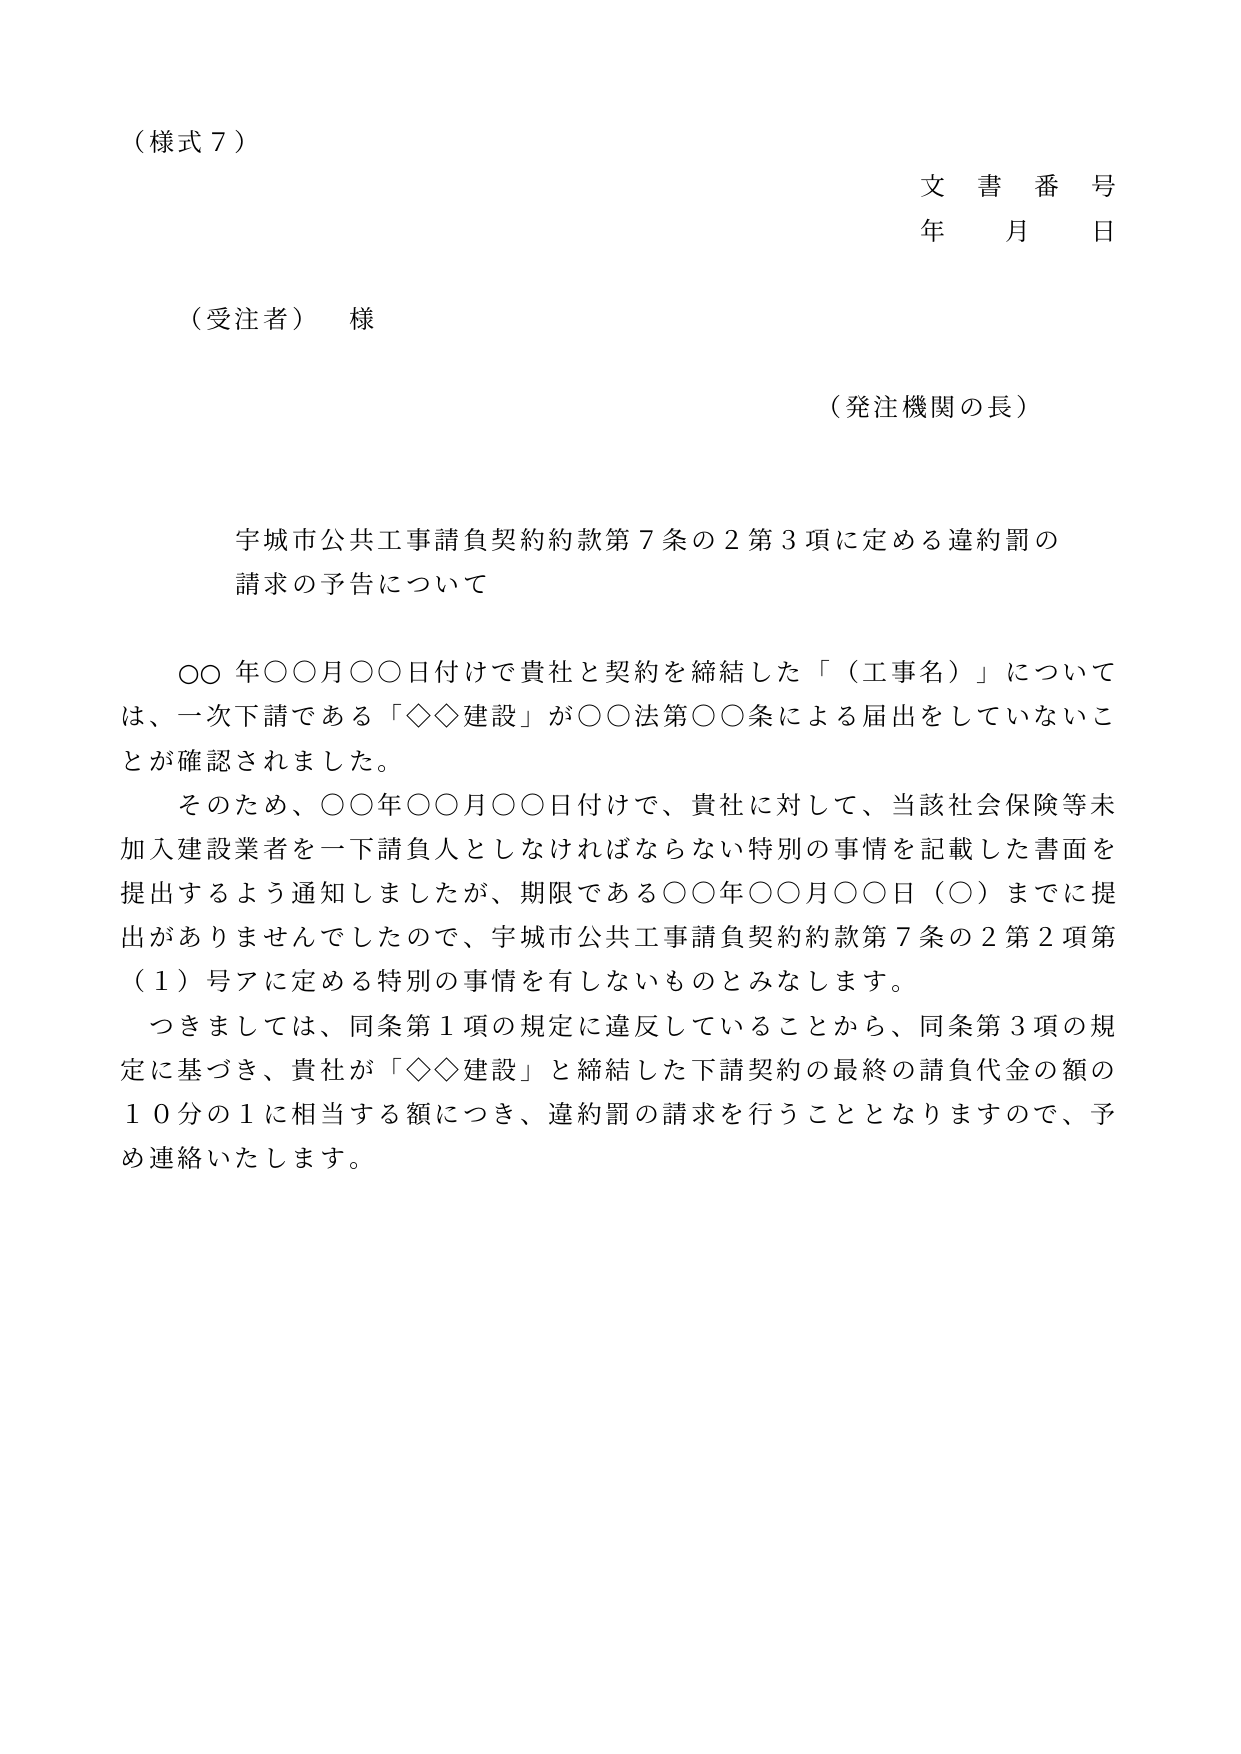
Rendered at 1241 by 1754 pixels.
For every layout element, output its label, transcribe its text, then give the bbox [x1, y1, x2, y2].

text ○○年○○月○○日付けで貴社と契約を締結した「（工事名）」については、一次下請である「◇◇建設」が○○法第○○条による届出をしていないことが確認されました。 [121, 649, 1119, 781]
text 文 書 番 号 [121, 163, 1119, 207]
text （様式７） [121, 119, 1119, 163]
text （発注機関の長） [121, 384, 1044, 428]
text 年 月 日 [121, 207, 1119, 251]
text つきましては、同条第１項の規定に違反していることから、同条第３項の規定に基づき、貴社が「◇◇建設」と締結した下請契約の最終の請負代金の額の１０分の１に相当する額につき、違約罰の請求を行うこととなりますので、予め連絡いたします。 [121, 1002, 1119, 1179]
text 請求の予告について [207, 560, 1119, 604]
text 宇城市公共工事請負契約約款第７条の２第３項に定める違約罰の [207, 516, 1119, 560]
text （受注者） 様 [121, 295, 1119, 339]
text そのため、○○年○○月○○日付けで、貴社に対して、当該社会保険等未加入建設業者を一下請負人としなければならない特別の事情を記載した書面を提出するよう通知しましたが、期限である○○年○○月○○日（○）までに提出がありませんでしたので、宇城市公共工事請負契約約款第７条の２第２項第（１）号アに定める特別の事情を有しないものとみなします。 [121, 781, 1119, 1002]
